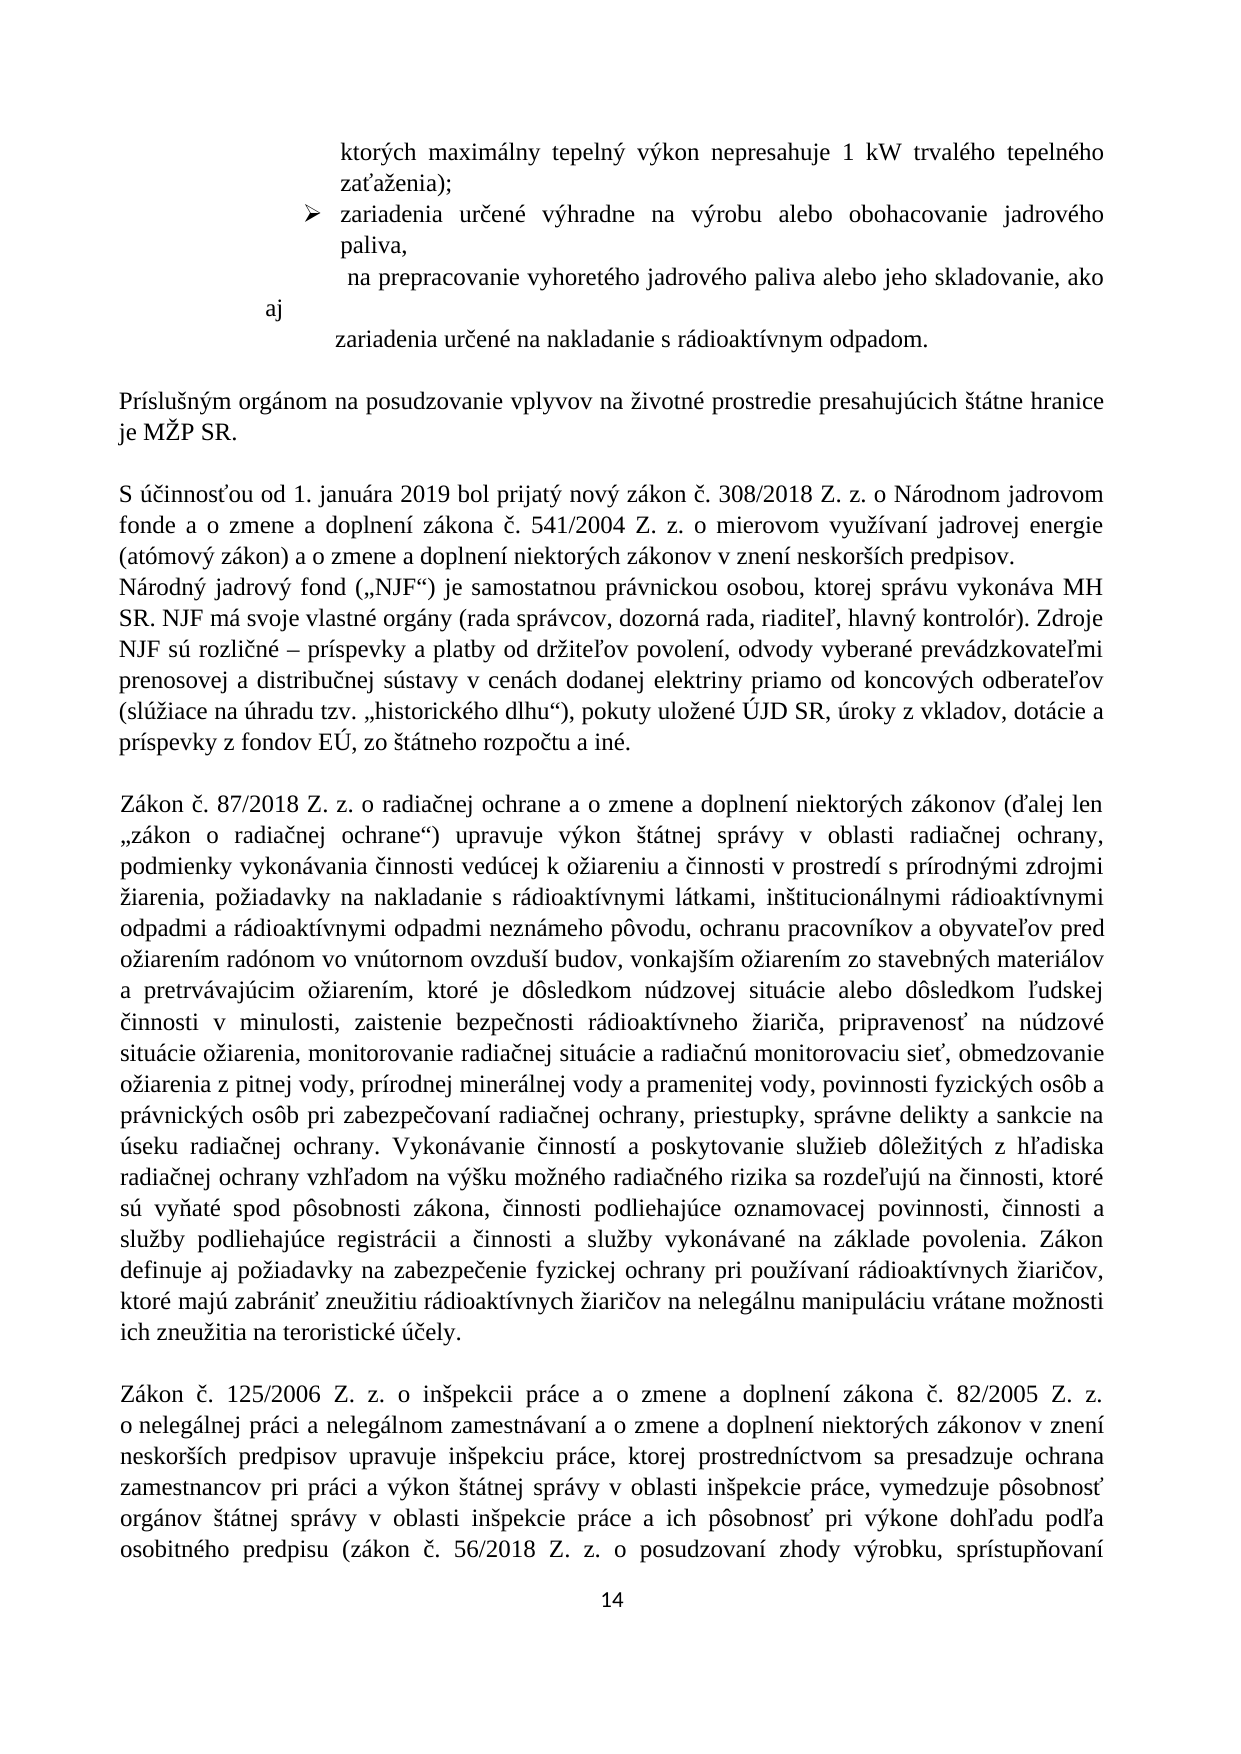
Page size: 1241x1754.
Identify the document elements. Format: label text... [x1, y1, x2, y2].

text Príslušným orgánom na posudzovanie vplyvov na životné prostredie presahujúcich štátne hranice je MŽP SR. [119, 386, 1105, 446]
text Zákon č. 87/2018 Z. z. o radiačnej ochrane a o zmene a doplnení niektorých zákonov (ďalej len „zákon o radiačnej ochrane“) upravuje výkon štátnej správy v oblasti radiačnej ochrany, podmienky vykonávania činnosti vedúcej k ožiareniu a činnosti v prostredí s prírodnými zdrojmi žiarenia, požiadavky na nakladanie s rádioaktívnymi látkami, inštitucionálnymi rádioaktívnymi odpadmi a rádioaktívnymi odpadmi neznámeho pôvodu, ochranu pracovníkov a obyvateľov pred ožiarením radónom vo vnútornom ovzduší budov, vonkajším ožiarením zo stavebných materiálov a pretrvávajúcim ožiarením, ktoré je dôsledkom núdzovej situácie alebo dôsledkom ľudskej činnosti v minulosti, zaistenie bezpečnosti rádioaktívneho žiariča, pripravenosť na núdzové situácie ožiarenia, monitorovanie radiačnej situácie a radiačnú monitorovaciu sieť, obmedzovanie ožiarenia z pitnej vody, prírodnej minerálnej vody a pramenitej vody, povinnosti fyzických osôb a právnických osôb pri zabezpečovaní radiačnej ochrany, priestupky, správne delikty a sankcie na úseku radiačnej ochrany. Vykonávanie činností a poskytovanie služieb dôležitých z hľadiska radiačnej ochrany vzhľadom na výšku možného radiačného rizika sa rozdeľujú na činnosti, ktoré sú vyňaté spod pôsobnosti zákona, činnosti podliehajúce oznamovacej povinnosti, činnosti a služby podliehajúce registrácii a činnosti a služby vykonávané na základe povolenia. Zákon definuje aj požiadavky na zabezpečenie fyzickej ochrany pri používaní rádioaktívnych žiaričov, ktoré majú zabrániť zneužitiu rádioaktívnych žiaričov na nelegálnu manipuláciu vrátane možnosti ich zneužitia na teroristické účely. [120, 789, 1105, 1346]
list na prepracovanie vyhoretého jadrového paliva alebo jeho skladovanie, ako aj [265, 262, 1105, 321]
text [120, 1379, 1105, 1563]
list zariadenia určené na nakladanie s rádioaktívnym odpadom. [265, 324, 1105, 352]
text Národný jadrový fond („NJF“) je samostatnou právnickou osobou, ktorej správu vykonáva MH SR. NJF má svoje vlastné orgány (rada správcov, dozorná rada, riaditeľ, hlavný kontrolór). Zdroje NJF sú rozličné – príspevky a platby od držiteľov povolení, odvody vyberané prevádzkovateľmi prenosovej a distribučnej sústavy v cenách dodanej elektriny priamo od koncových odberateľov (slúžiace na úhradu tzv. „historického dlhu“), pokuty uložené ÚJD SR, úroky z vkladov, dotácie a príspevky z fondov EÚ, zo štátneho rozpočtu a iné. [119, 572, 1105, 756]
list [303, 137, 1105, 197]
text S účinnosťou od 1. januára 2019 bol prijatý nový zákon č. 308/2018 Z. z. o Národnom jadrovom fonde a o zmene a doplnení zákona č. 541/2004 Z. z. o mierovom využívaní jadrovej energie (atómový zákon) a o zmene a doplnení niektorých zákonov v znení neskorších predpisov. [119, 479, 1105, 570]
list zariadenia určené výhradne na výrobu alebo obohacovanie jadrového paliva, [303, 199, 1105, 259]
